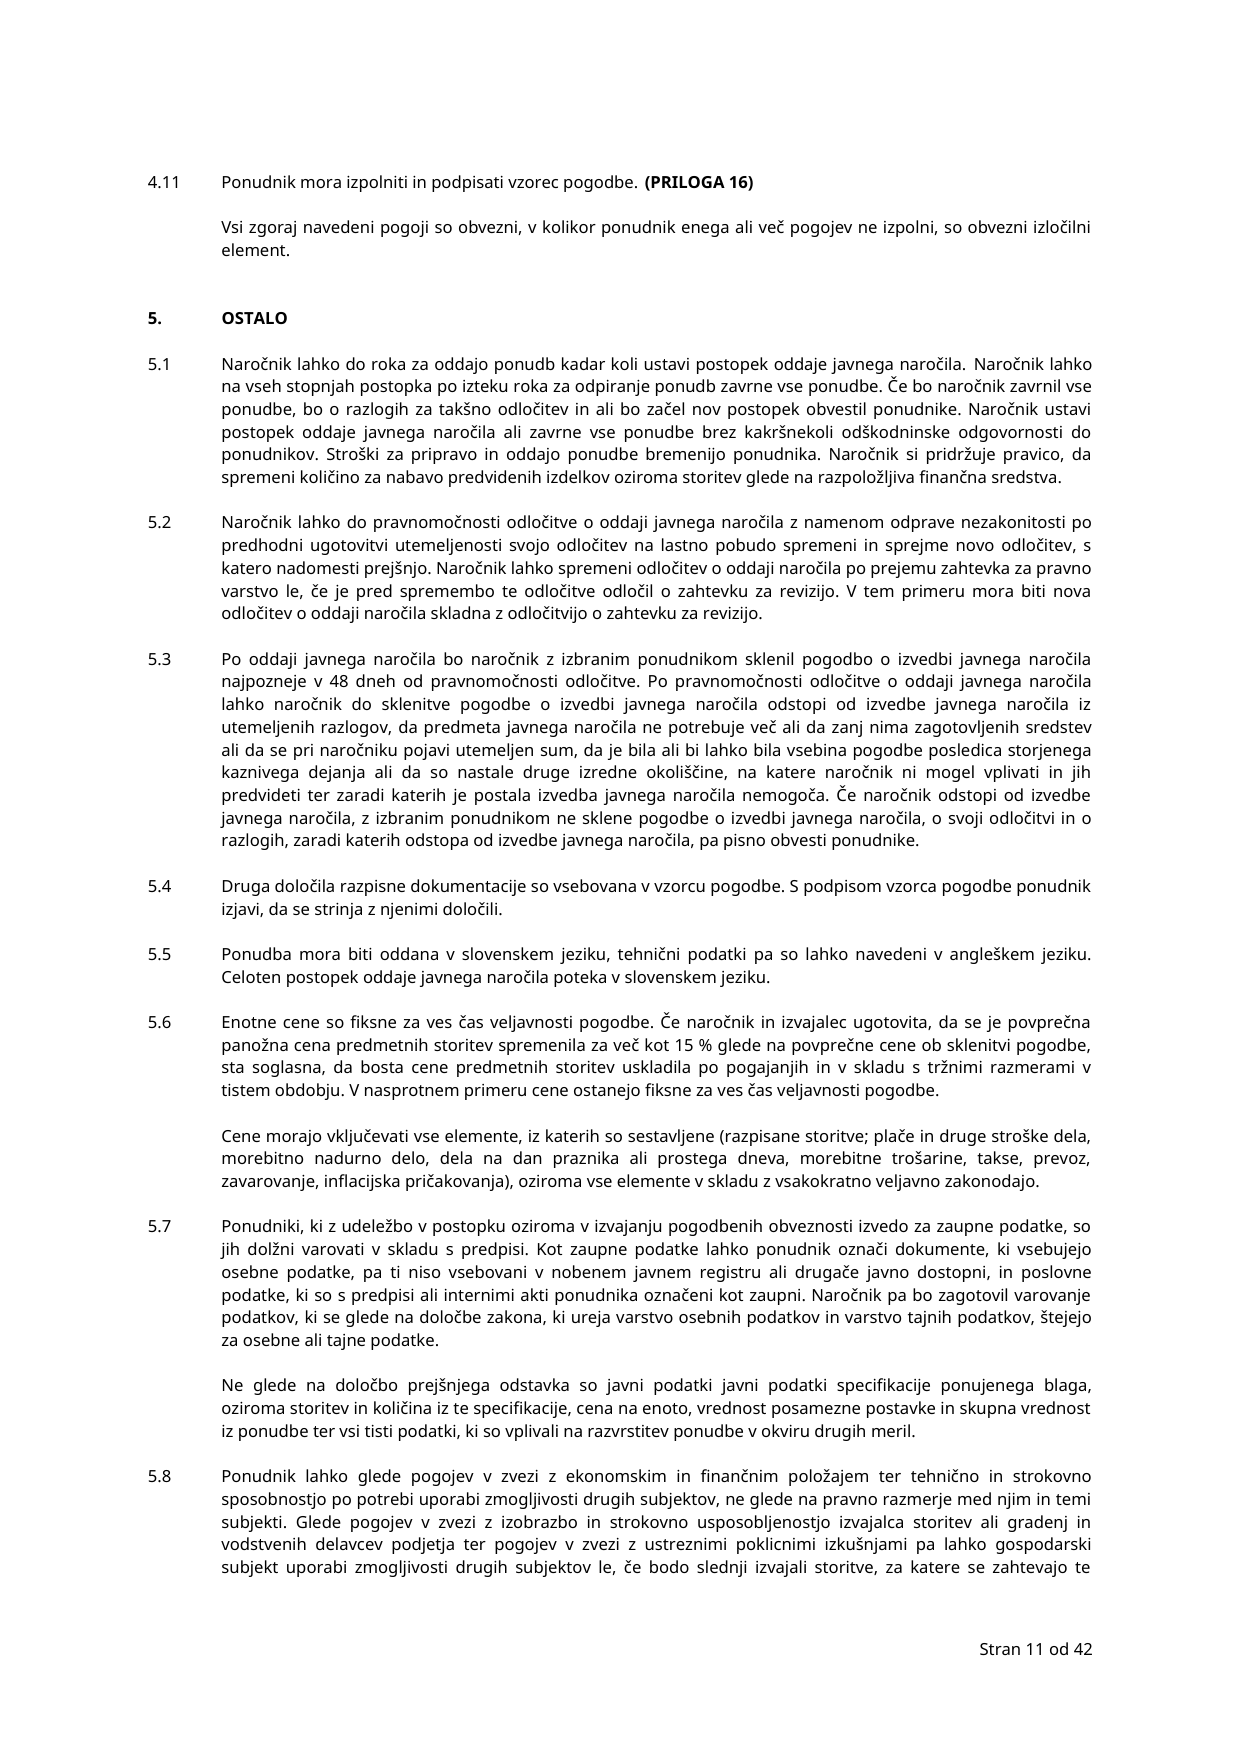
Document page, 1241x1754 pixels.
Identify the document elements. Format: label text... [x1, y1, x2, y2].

text Vsi zgoraj navedeni pogoji so obvezni, v kolikor ponudnik enega ali več pogojev ne izpolni, so obvezni izločilni element. [221, 216, 1092, 261]
text 5.7 Ponudniki, ki z udeležbo v postopku oziroma v izvajanju pogodbenih obveznosti izvedo za zaupne podatke, so jih dolžni varovati v skladu s predpisi. Kot zaupne podatke lahko ponudnik označi dokumente, ki vsebujejo osebne podatke, pa ti niso vsebovani v nobenem javnem registru ali drugače javno dostopni, in poslovne podatke, ki so s predpisi ali internimi akti ponudnika označeni kot zaupni. Naročnik pa bo zagotovil varovanje podatkov, ki se glede na določbe zakona, ki ureja varstvo osebnih podatkov in varstvo tajnih podatkov, štejejo za osebne ali tajne podatke. [148, 1215, 1092, 1351]
text 5. OSTALO [148, 307, 1092, 329]
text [148, 1465, 1092, 1578]
text 5.4 Druga določila razpisne dokumentacije so vsebovana v vzorcu pogodbe. S podpisom vzorca pogodbe ponudnik izjavi, da se strinja z njenimi določili. [148, 874, 1092, 920]
text 5.6 Enotne cene so fiksne za ves čas veljavnosti pogodbe. Če naročnik in izvajalec ugotovita, da se je povprečna panožna cena predmetnih storitev spremenila za več kot 15 % glede na povprečne cene ob sklenitvi pogodbe, sta soglasna, da bosta cene predmetnih storitev uskladila po pogajanjih in v skladu s tržnimi razmerami v tistem obdobju. V nasprotnem primeru cene ostanejo fiksne za ves čas veljavnosti pogodbe. [148, 1011, 1092, 1101]
text 5.5 Ponudba mora biti oddana v slovenskem jeziku, tehnični podatki pa so lahko navedeni v angleškem jeziku. Celoten postopek oddaje javnega naročila poteka v slovenskem jeziku. [148, 942, 1092, 988]
text 4.11 Ponudnik mora izpolniti in podpisati vzorec pogodbe. (PRILOGA 16) [148, 170, 1092, 193]
text Ne glede na določbo prejšnjega odstavka so javni podatki javni podatki specifikacije ponujenega blaga, oziroma storitev in količina iz te specifikacije, cena na enoto, vrednost posamezne postavke in skupna vrednost iz ponudbe ter vsi tisti podatki, ki so vplivali na razvrstitev ponudbe v okviru drugih meril. [221, 1374, 1092, 1442]
text 5.1 Naročnik lahko do roka za oddajo ponudb kadar koli ustavi postopek oddaje javnega naročila. Naročnik lahko na vseh stopnjah postopka po izteku roka za odpiranje ponudb zavrne vse ponudbe. Če bo naročnik zavrnil vse ponudbe, bo o razlogih za takšno odločitev in ali bo začel nov postopek obvestil ponudnike. Naročnik ustavi postopek oddaje javnega naročila ali zavrne vse ponudbe brez kakršnekoli odškodninske odgovornosti do ponudnikov. Stroški za pripravo in oddajo ponudbe bremenijo ponudnika. Naročnik si pridržuje pravico, da spremeni količino za nabavo predvidenih izdelkov oziroma storitev glede na razpoložljiva finančna sredstva. [148, 352, 1092, 488]
text 5.3 Po oddaji javnega naročila bo naročnik z izbranim ponudnikom sklenil pogodbo o izvedbi javnega naročila najpozneje v 48 dneh od pravnomočnosti odločitve. Po pravnomočnosti odločitve o oddaji javnega naročila lahko naročnik do sklenitve pogodbe o izvedbi javnega naročila odstopi od izvedbe javnega naročila iz utemeljenih razlogov, da predmeta javnega naročila ne potrebuje več ali da zanj nima zagotovljenih sredstev ali da se pri naročniku pojavi utemeljen sum, da je bila ali bi lahko bila vsebina pogodbe posledica storjenega kaznivega dejanja ali da so nastale druge izredne okoliščine, na katere naročnik ni mogel vplivati in jih predvideti ter zaradi katerih je postala izvedba javnega naročila nemogoča. Če naročnik odstopi od izvedbe javnega naročila, z izbranim ponudnikom ne sklene pogodbe o izvedbi javnega naročila, o svoji odločitvi in o razlogih, zaradi katerih odstopa od izvedbe javnega naročila, pa pisno obvesti ponudnike. [148, 647, 1092, 852]
text Cene morajo vključevati vse elemente, iz katerih so sestavljene (razpisane storitve; plače in druge stroške dela, morebitno nadurno delo, dela na dan praznika ali prostega dneva, morebitne trošarine, takse, prevoz, zavarovanje, inflacijska pričakovanja), oziroma vse elemente v skladu z vsakokratno veljavno zakonodajo. [221, 1124, 1092, 1192]
text 5.2 Naročnik lahko do pravnomočnosti odločitve o oddaji javnega naročila z namenom odprave nezakonitosti po predhodni ugotovitvi utemeljenosti svojo odločitev na lastno pobudo spremeni in sprejme novo odločitev, s katero nadomesti prejšnjo. Naročnik lahko spremeni odločitev o oddaji naročila po prejemu zahtevka za pravno varstvo le, če je pred spremembo te odločitve odločil o zahtevku za revizijo. V tem primeru mora biti nova odločitev o oddaji naročila skladna z odločitvijo o zahtevku za revizijo. [148, 511, 1092, 624]
